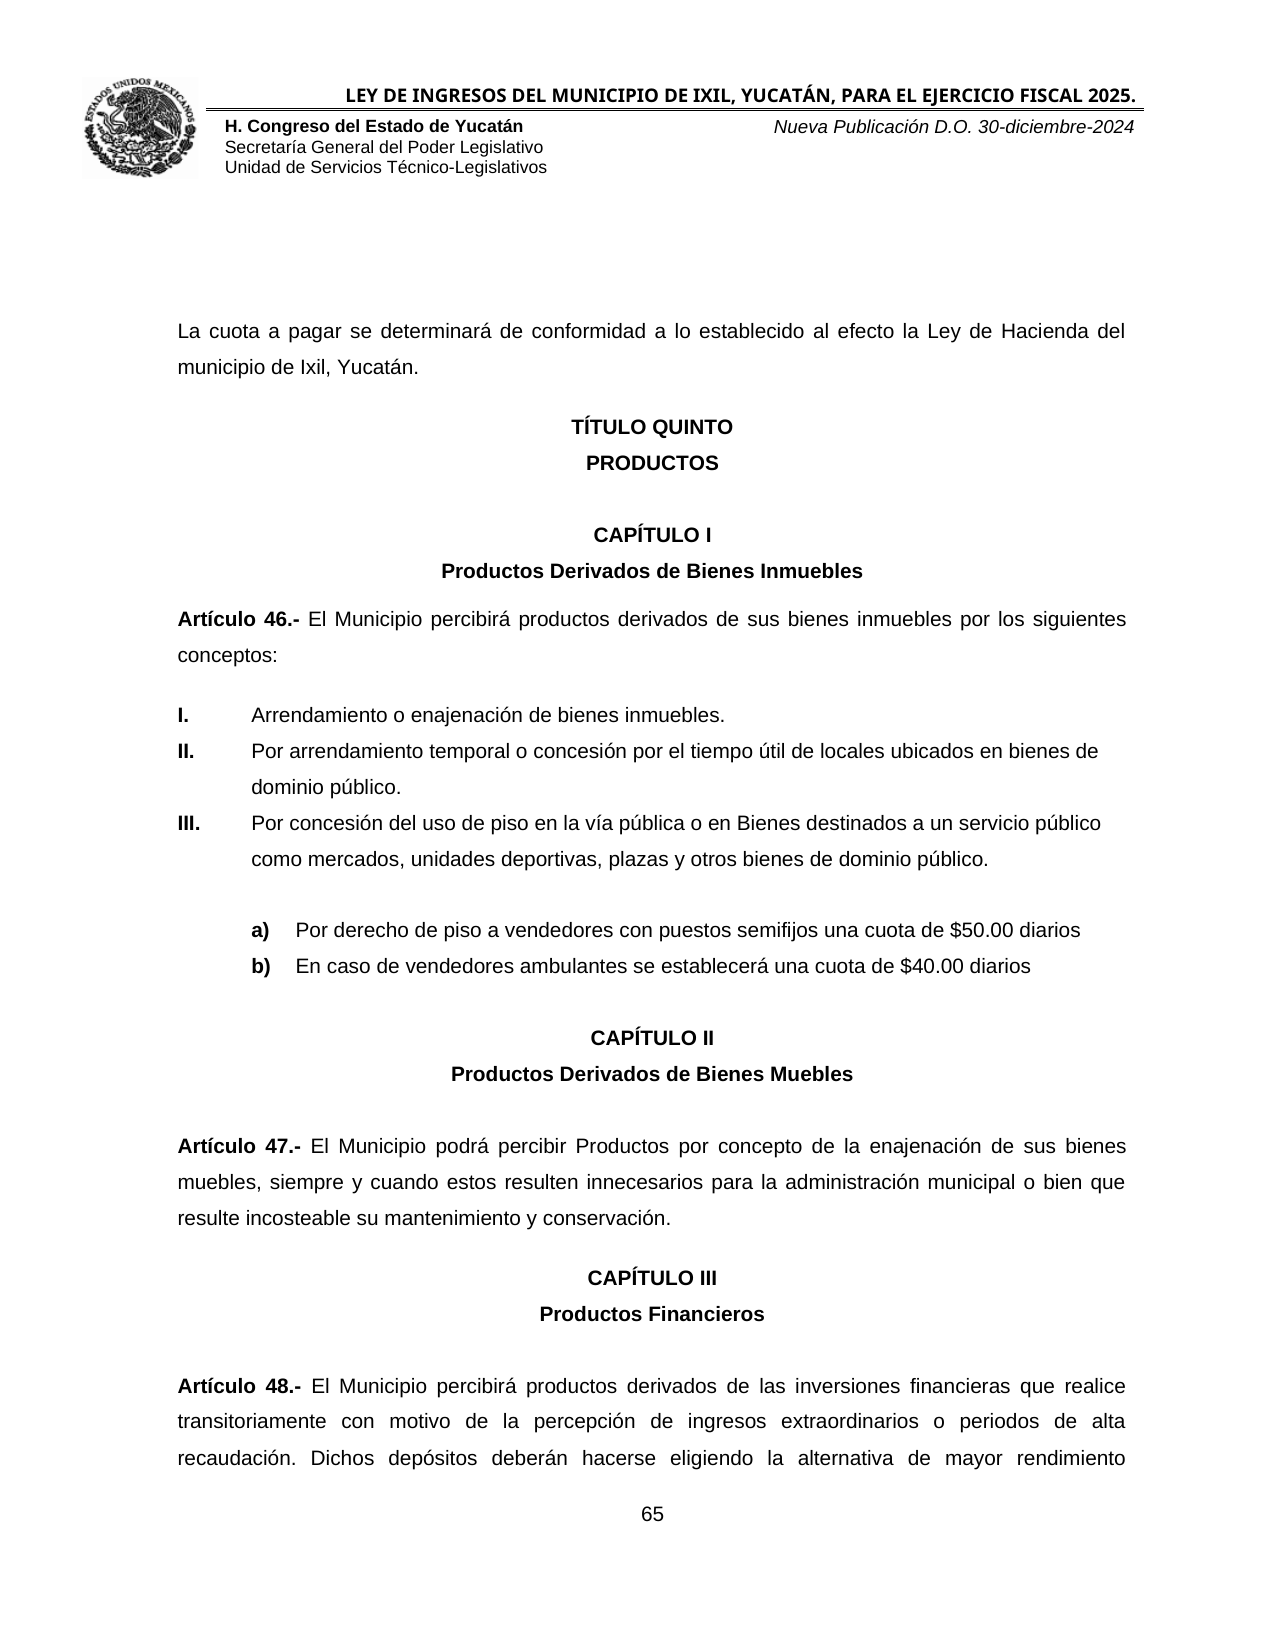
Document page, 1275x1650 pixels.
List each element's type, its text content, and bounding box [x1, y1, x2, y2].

list Arrendamiento o enajenación de bienes inmuebles. [177, 703, 1127, 727]
text Artículo 47.- El Municipio podrá percibir Productos por concepto de la enajenación de sus bienes muebles, siempre y cuando estos resulten innecesarios para la administración municipal o bien que resulte incosteable su mantenimiento y conservación. [177, 1134, 1127, 1230]
text Productos Derivados de Bienes Muebles [177, 1062, 1127, 1086]
list En caso de vendedores ambulantes se establecerá una cuota de $40.00 diarios [251, 954, 1127, 978]
text Productos Financieros [177, 1302, 1127, 1326]
list Por derecho de piso a vendedores con puestos semifijos una cuota de $50.00 diarios [251, 918, 1127, 942]
text CAPÍTULO I [177, 523, 1127, 547]
text CAPÍTULO II [177, 1026, 1127, 1050]
text TÍTULO QUINTO [177, 415, 1127, 439]
list Por concesión del uso de piso en la vía pública o en Bienes destinados a un servicio público como mercados, unidades deportivas, plazas y otros bienes de dominio público. [177, 810, 1127, 870]
text Productos Derivados de Bienes Inmuebles [177, 559, 1127, 583]
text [177, 1373, 1127, 1469]
text La cuota a pagar se determinará de conformidad a lo establecido al efecto la Ley de Hacienda del municipio de Ixil, Yucatán. [177, 319, 1127, 379]
text CAPÍTULO III [177, 1266, 1127, 1289]
text PRODUCTOS [177, 451, 1127, 475]
text Artículo 46.- El Municipio percibirá productos derivados de sus bienes inmuebles por los siguientes conceptos: [177, 607, 1127, 667]
list Por arrendamiento temporal o concesión por el tiempo útil de locales ubicados en bienes de dominio público. [177, 738, 1127, 798]
